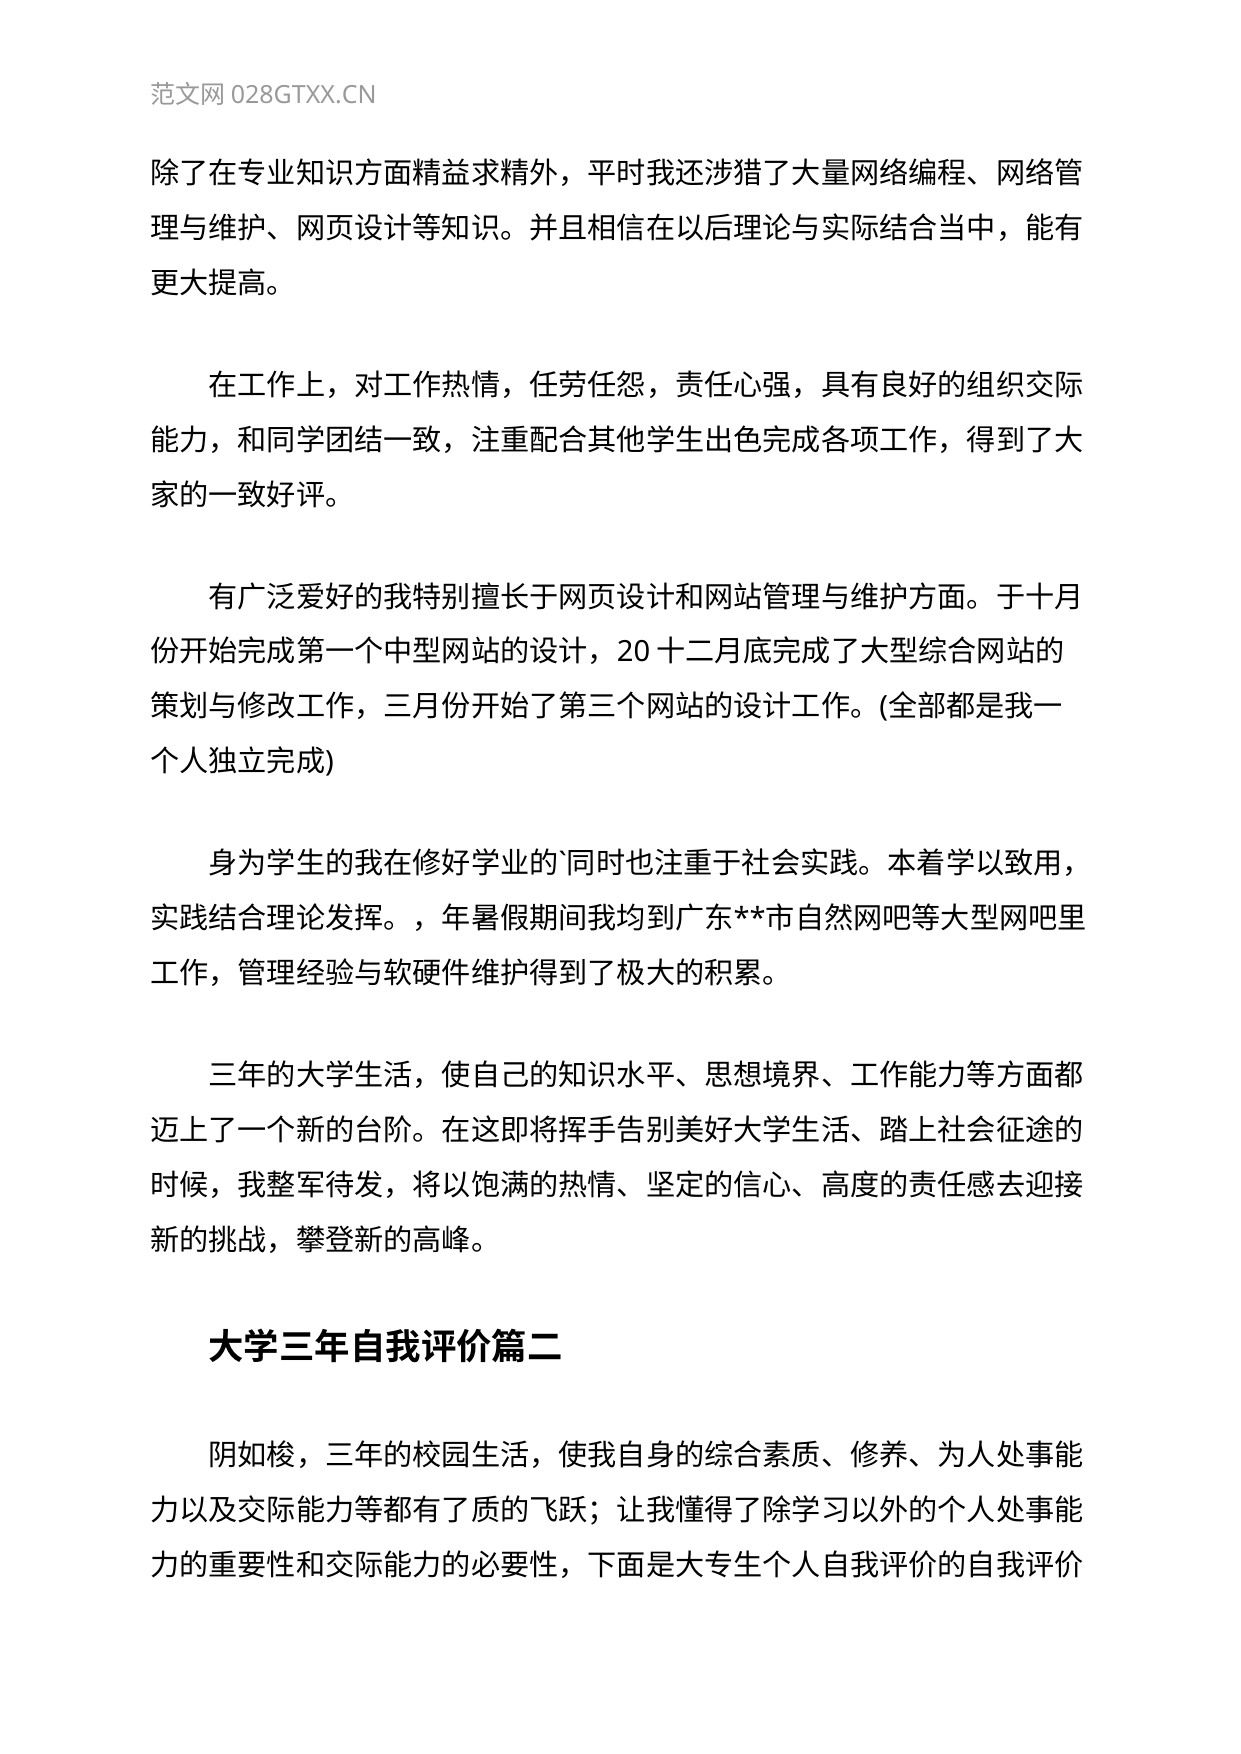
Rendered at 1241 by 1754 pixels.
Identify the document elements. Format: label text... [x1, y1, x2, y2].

text 身为学生的我在修好学业的`同时也注重于社会实践。本着学以致用，实践结合理论发挥。，年暑假期间我均到广东**市自然网吧等大型网吧里工作，管理经验与软硬件维护得到了极大的积累。 [150, 840, 1090, 992]
text 有广泛爱好的我特别擅长于网页设计和网站管理与维护方面。于十月份开始完成第一个中型网站的设计，20十二月底完成了大型综合网站的策划与修改工作，三月份开始了第三个网站的设计工作。(全部都是我一个人独立完成) [150, 573, 1090, 780]
text 在工作上，对工作热情，任劳任怨，责任心强，具有良好的组织交际能力，和同学团结一致，注重配合其他学生出色完成各项工作，得到了大家的一致好评。 [150, 362, 1090, 514]
text 三年的大学生活，使自己的知识水平、思想境界、工作能力等方面都迈上了一个新的台阶。在这即将挥手告别美好大学生活、踏上社会征途的时候，我整军待发，将以饱满的热情、坚定的信心、高度的责任感去迎接新的挑战，攀登新的高峰。 [150, 1052, 1090, 1259]
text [150, 150, 1090, 302]
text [150, 1432, 1090, 1584]
text 大学三年自我评价篇二 [150, 1318, 1090, 1369]
